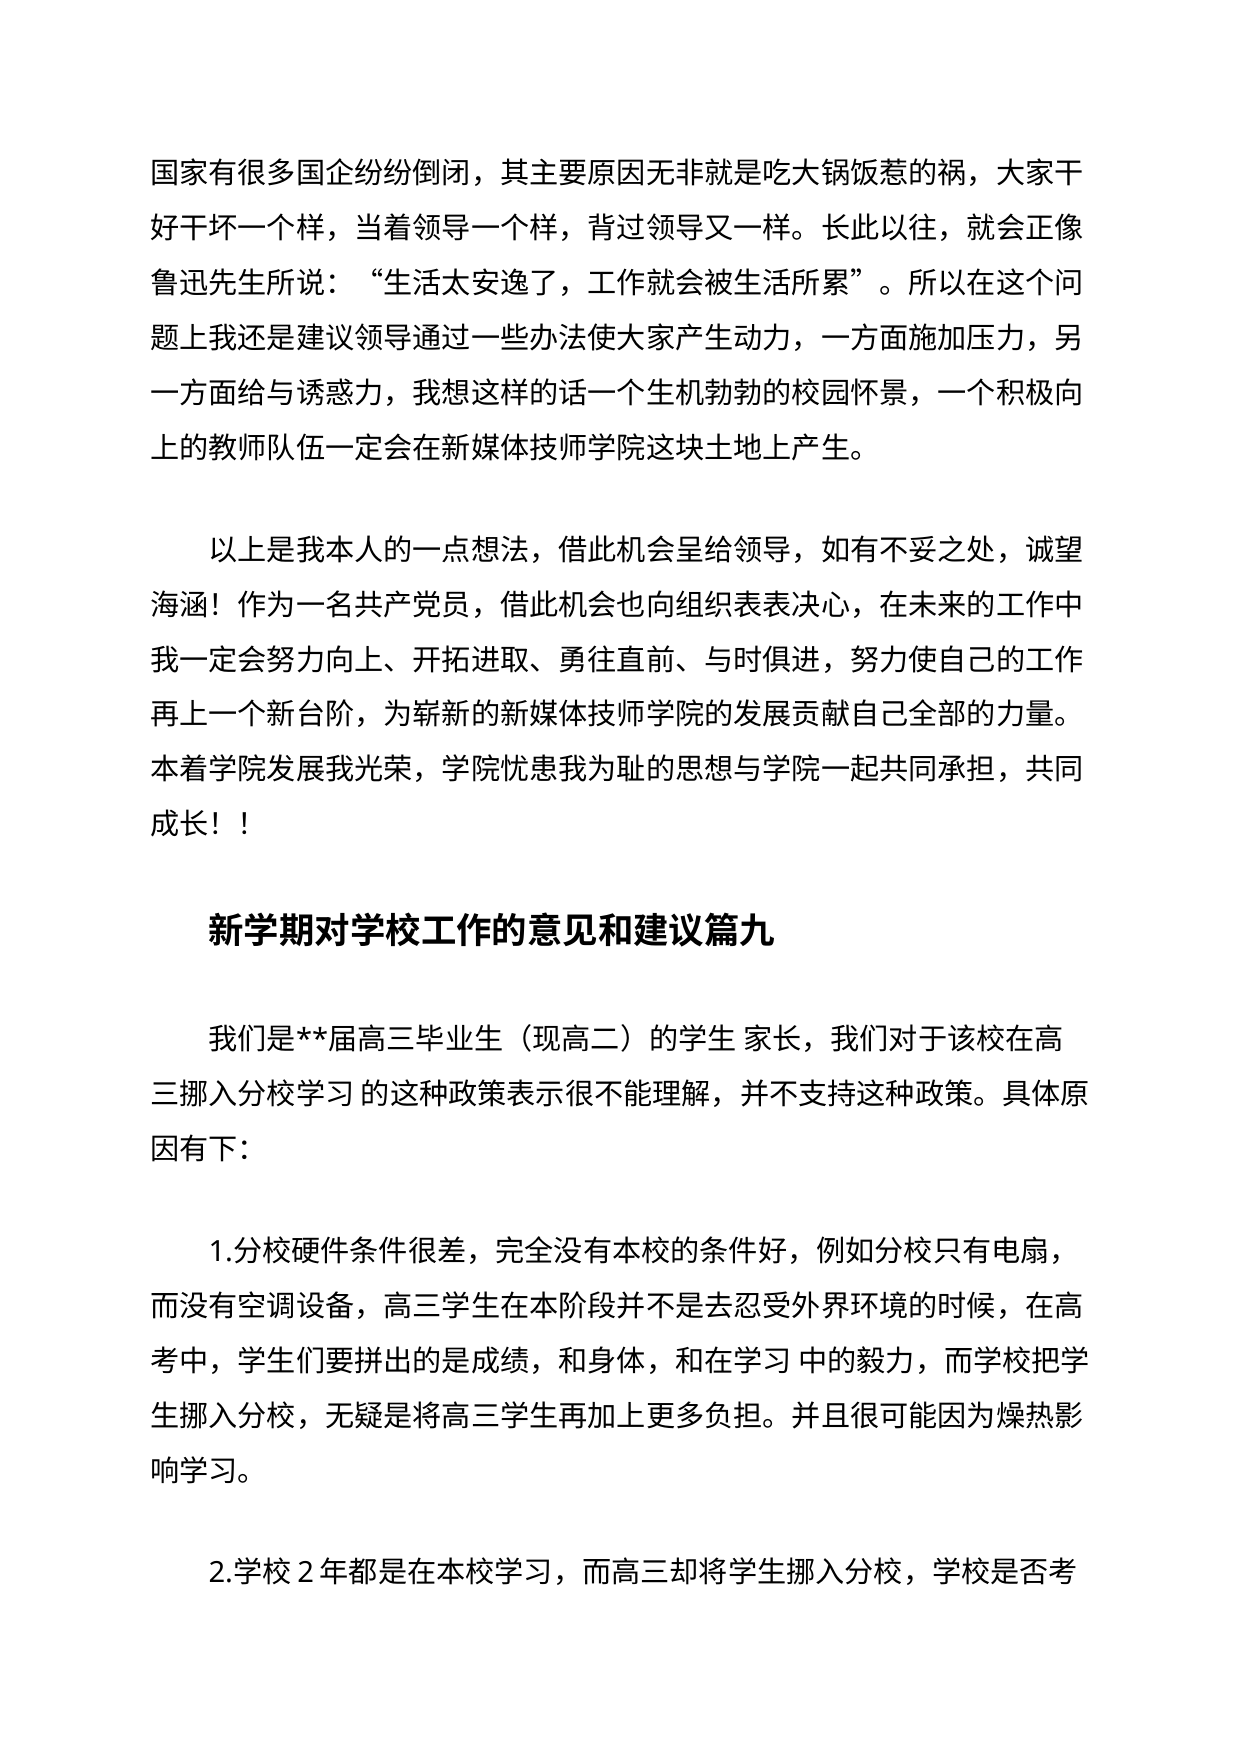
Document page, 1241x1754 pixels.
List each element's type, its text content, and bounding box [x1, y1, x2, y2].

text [150, 1549, 1090, 1591]
text 新学期对学校工作的意见和建议篇九 [150, 902, 1090, 954]
text 我们是**届高三毕业生（现高二）的学生 家长，我们对于该校在高三挪入分校学习 的这种政策表示很不能理解，并不支持这种政策。具体原因有下： [150, 1016, 1090, 1168]
text 1.分校硬件条件很差，完全没有本校的条件好，例如分校只有电扇，而没有空调设备，高三学生在本阶段并不是去忍受外界环境的时候，在高考中，学生们要拼出的是成绩，和身体，和在学习 中的毅力，而学校把学生挪入分校，无疑是将高三学生再加上更多负担。并且很可能因为燥热影响学习。 [150, 1228, 1090, 1489]
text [150, 150, 1090, 467]
text 以上是我本人的一点想法，借此机会呈给领导，如有不妥之处，诚望海涵！作为一名共产党员，借此机会也向组织表表决心，在未来的工作中我一定会努力向上、开拓进取、勇往直前、与时俱进，努力使自己的工作再上一个新台阶，为崭新的新媒体技师学院的发展贡献自己全部的力量。本着学院发展我光荣，学院忧患我为耻的思想与学院一起共同承担，共同成长！！ [150, 526, 1090, 843]
